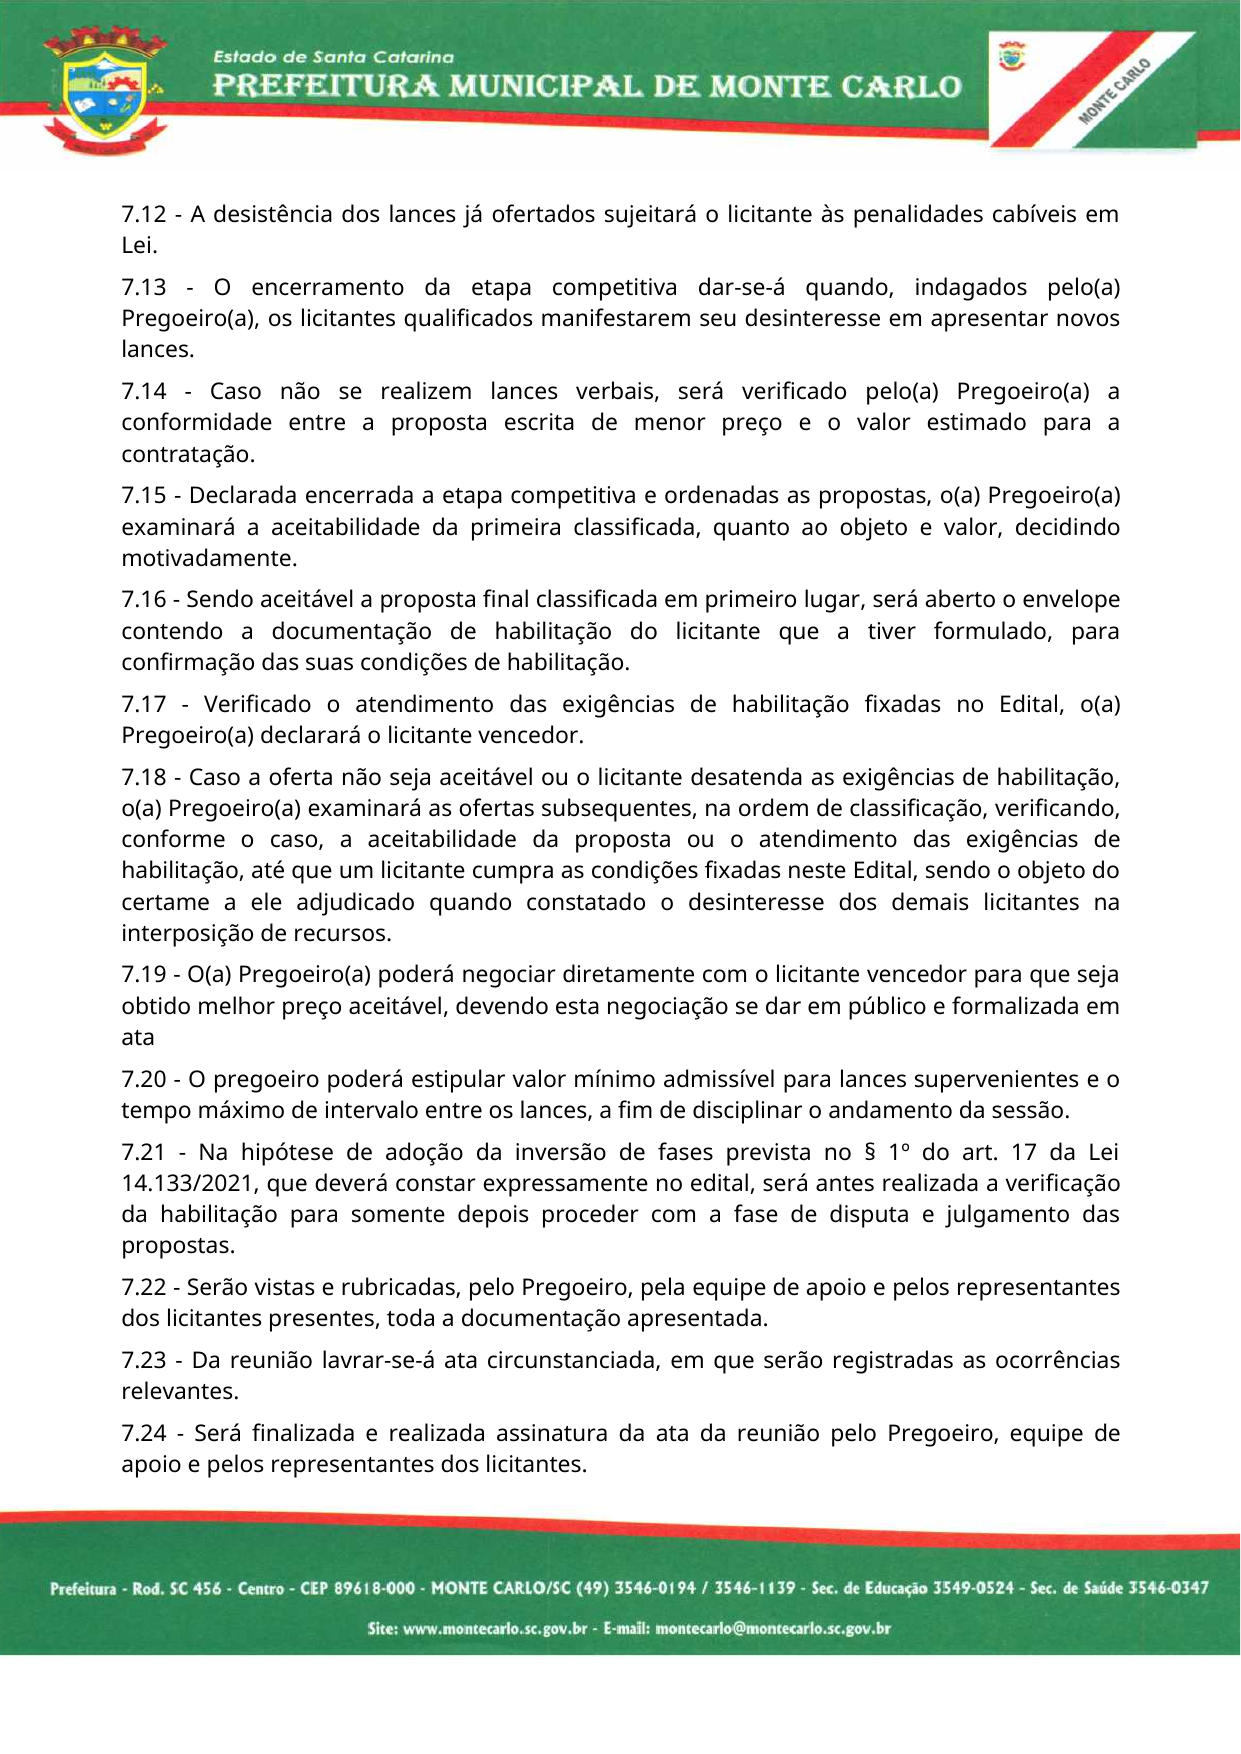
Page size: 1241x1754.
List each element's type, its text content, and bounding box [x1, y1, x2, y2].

text 7.23 - Da reunião lavrar-se-á ata circunstanciada, em que serão registradas as ocorrências relevantes. [121, 1344, 1122, 1406]
text 7.16 - Sendo aceitável a proposta final classificada em primeiro lugar, será aberto o envelope contendo a documentação de habilitação do licitante que a tiver formulado, para confirmação das suas condições de habilitação. [121, 583, 1122, 677]
text 7.14 - Caso não se realizem lances verbais, será verificado pelo(a) Pregoeiro(a) a conformidade entre a proposta escrita de menor preço e o valor estimado para a contratação. [121, 375, 1122, 469]
text 7.12 - A desistência dos lances já ofertados sujeitará o licitante às penalidades cabíveis em Lei. [121, 198, 1122, 260]
text 7.20 - O pregoeiro poderá estipular valor mínimo admissível para lances supervenientes e o tempo máximo de intervalo entre os lances, a fim de disciplinar o andamento da sessão. [121, 1062, 1122, 1125]
picture [0, 1506, 1241, 1660]
text 7.19 - O(a) Pregoeiro(a) poderá negociar diretamente com o licitante vencedor para que seja obtido melhor preço aceitável, devendo esta negociação se dar em público e formalizada em ata [121, 958, 1122, 1052]
text 7.18 - Caso a oferta não seja aceitável ou o licitante desatenda as exigências de habilitação, o(a) Pregoeiro(a) examinará as ofertas subsequentes, na ordem de classificação, verificando, conforme o caso, a aceitabilidade da proposta ou o atendimento das exigências de habilitação, até que um licitante cumpra as condições fixadas neste Edital, sendo o objeto do certame a ele adjudicado quando constatado o desinteresse dos demais licitantes na interposição de recursos. [121, 760, 1122, 948]
picture [0, 0, 1241, 171]
text 7.13 - O encerramento da etapa competitiva dar-se-á quando, indagados pelo(a) Pregoeiro(a), os licitantes qualificados manifestarem seu desinteresse em apresentar novos lances. [121, 271, 1122, 364]
text 7.22 - Serão vistas e rubricadas, pelo Pregoeiro, pela equipe de apoio e pelos representantes dos licitantes presentes, toda a documentação apresentada. [121, 1271, 1122, 1333]
text 7.17 - Verificado o atendimento das exigências de habilitação fixadas no Edital, o(a) Pregoeiro(a) declarará o licitante vencedor. [121, 687, 1122, 750]
text 7.24 - Será finalizada e realizada assinatura da ata da reunião pelo Pregoeiro, equipe de apoio e pelos representantes dos licitantes. [121, 1417, 1122, 1479]
text 7.15 - Declarada encerrada a etapa competitiva e ordenadas as propostas, o(a) Pregoeiro(a) examinará a aceitabilidade da primeira classificada, quanto ao objeto e valor, decidindo motivadamente. [121, 479, 1122, 573]
text 7.21 - Na hipótese de adoção da inversão de fases prevista no § 1º do art. 17 da Lei 14.133/2021, que deverá constar expressamente no edital, será antes realizada a verificação da habilitação para somente depois proceder com a fase de disputa e julgamento das propostas. [121, 1135, 1122, 1260]
